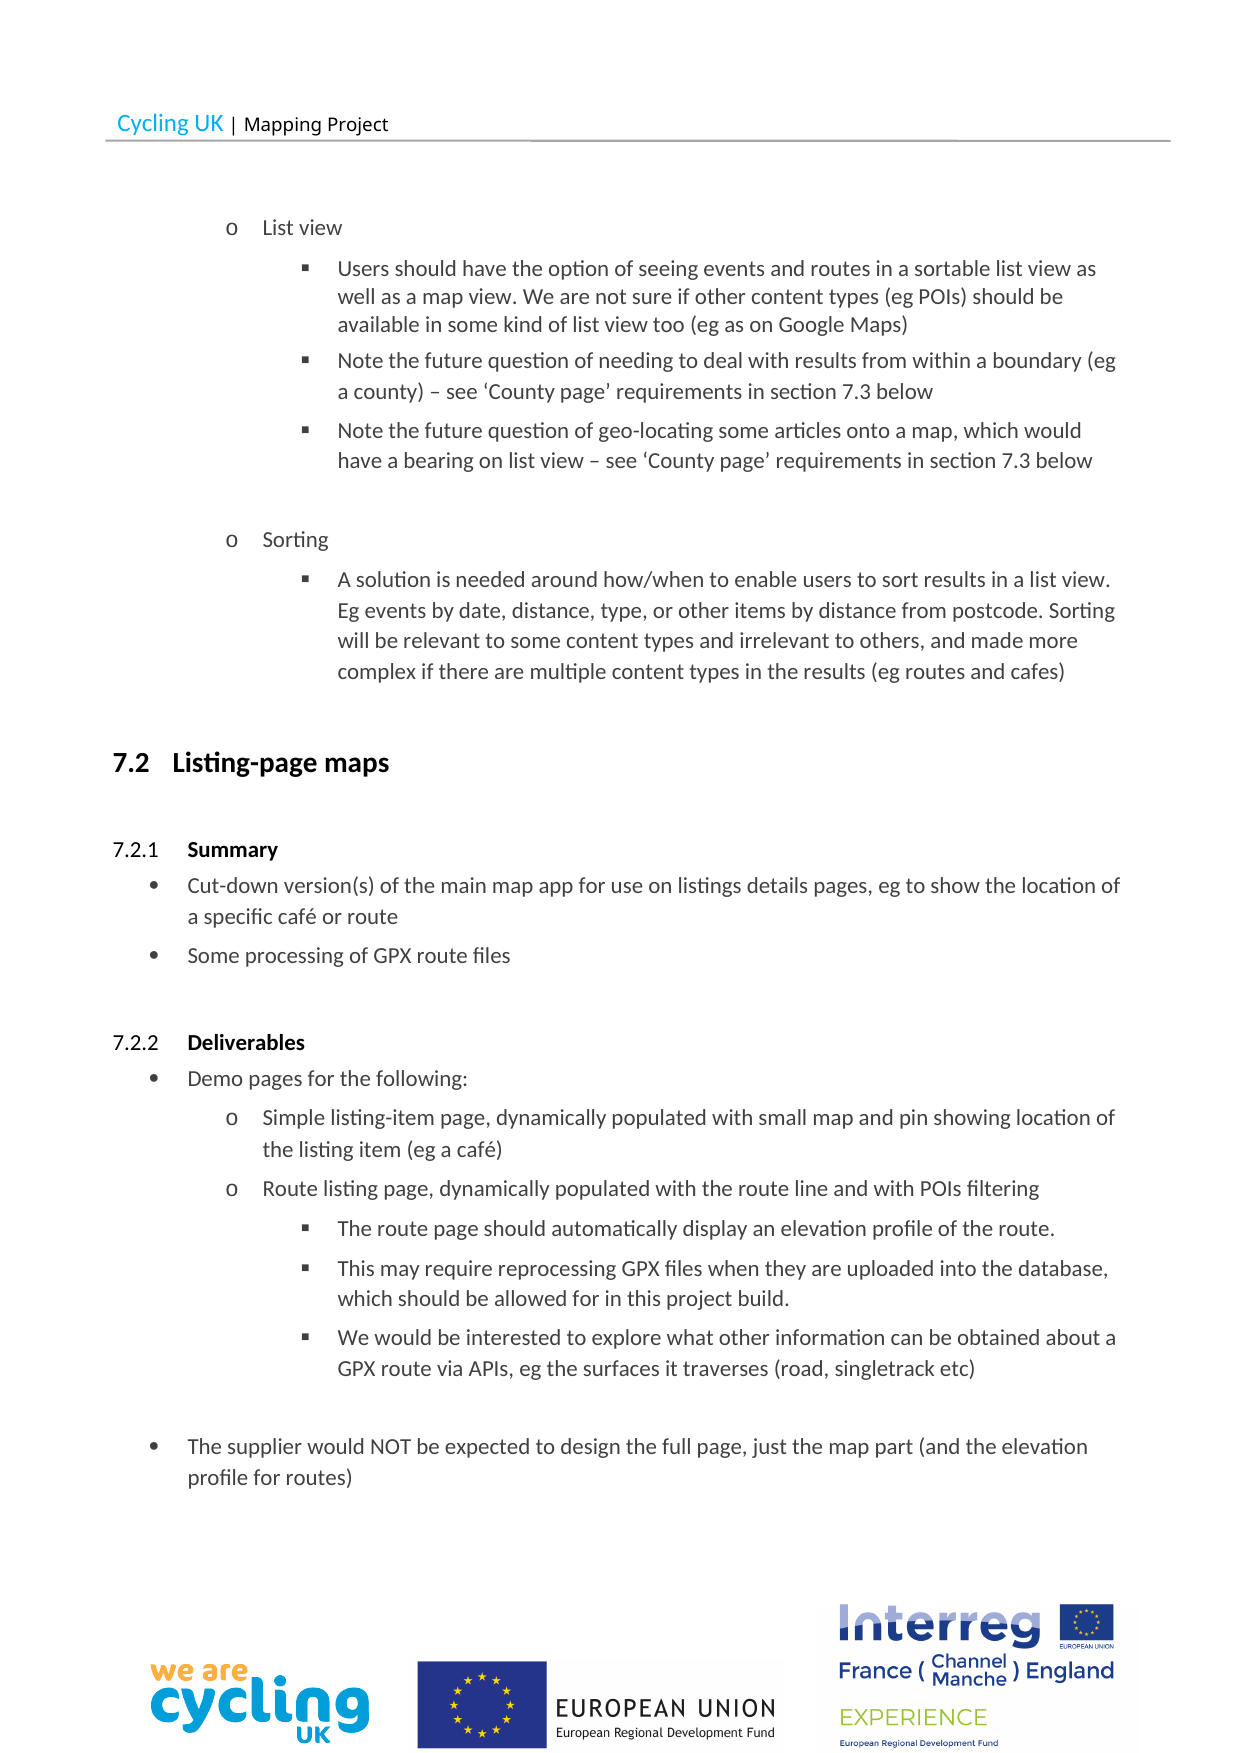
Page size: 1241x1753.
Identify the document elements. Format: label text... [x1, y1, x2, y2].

list Cut-down version(s) of the main map app for use on listings details pages, eg to show the location of a specific café or route [150, 872, 1128, 930]
list Demo pages for the following: [150, 1064, 1128, 1092]
picture [149, 1662, 369, 1745]
subtitle Deliverables [112, 1028, 1128, 1056]
list Some processing of GPX route files [150, 941, 1128, 969]
subtitle Listing-page maps [112, 744, 1128, 779]
list Route listing page, dynamically populated with the route line and with POIs filtering [225, 1174, 1128, 1203]
list List view [225, 213, 1128, 242]
list Note the future question of needing to deal with results from within a boundary (eg a county) – see ‘County page’ requirements in section 7.3 below [300, 346, 1128, 405]
list Users should have the option of seeing events and routes in a sortable list view as well as a map view. We are not sure if other content types (eg POIs) should be available in some kind of list view too (eg as on Google Maps) [300, 254, 1128, 338]
picture [409, 1659, 784, 1753]
list This may require reprocessing GPX files when they are uploaded into the database, which should be allowed for in this project build. [300, 1254, 1128, 1312]
list The supplier would NOT be expected to design the full page, just the map part (and the elevation profile for routes) [150, 1432, 1128, 1491]
picture [348, 1698, 357, 1709]
list Note the future question of geo-locating some articles onto a map, which would have a bearing on list view – see ‘County page’ requirements in section 7.3 below [300, 416, 1128, 475]
list The route page should automatically display an elevation profile of the route. [300, 1214, 1128, 1243]
picture [813, 1603, 1140, 1753]
list A solution is needed around how/when to enable users to sort results in a list view. Eg events by date, distance, type, or other items by distance from postcode. Sorting will be relevant to some content types and irrelevant to others, and made more complex if there are multiple content types in the results (eg routes and cafes) [300, 565, 1128, 685]
subtitle Summary [112, 835, 1128, 863]
list Simple listing-item page, dynamically populated with small map and pin showing location of the listing item (eg a café) [225, 1103, 1128, 1163]
list Sorting [225, 525, 1128, 554]
list We would be interested to explore what other information can be obtained about a GPX route via APIs, eg the surfaces it traverses (road, singletrack etc) [300, 1323, 1128, 1382]
